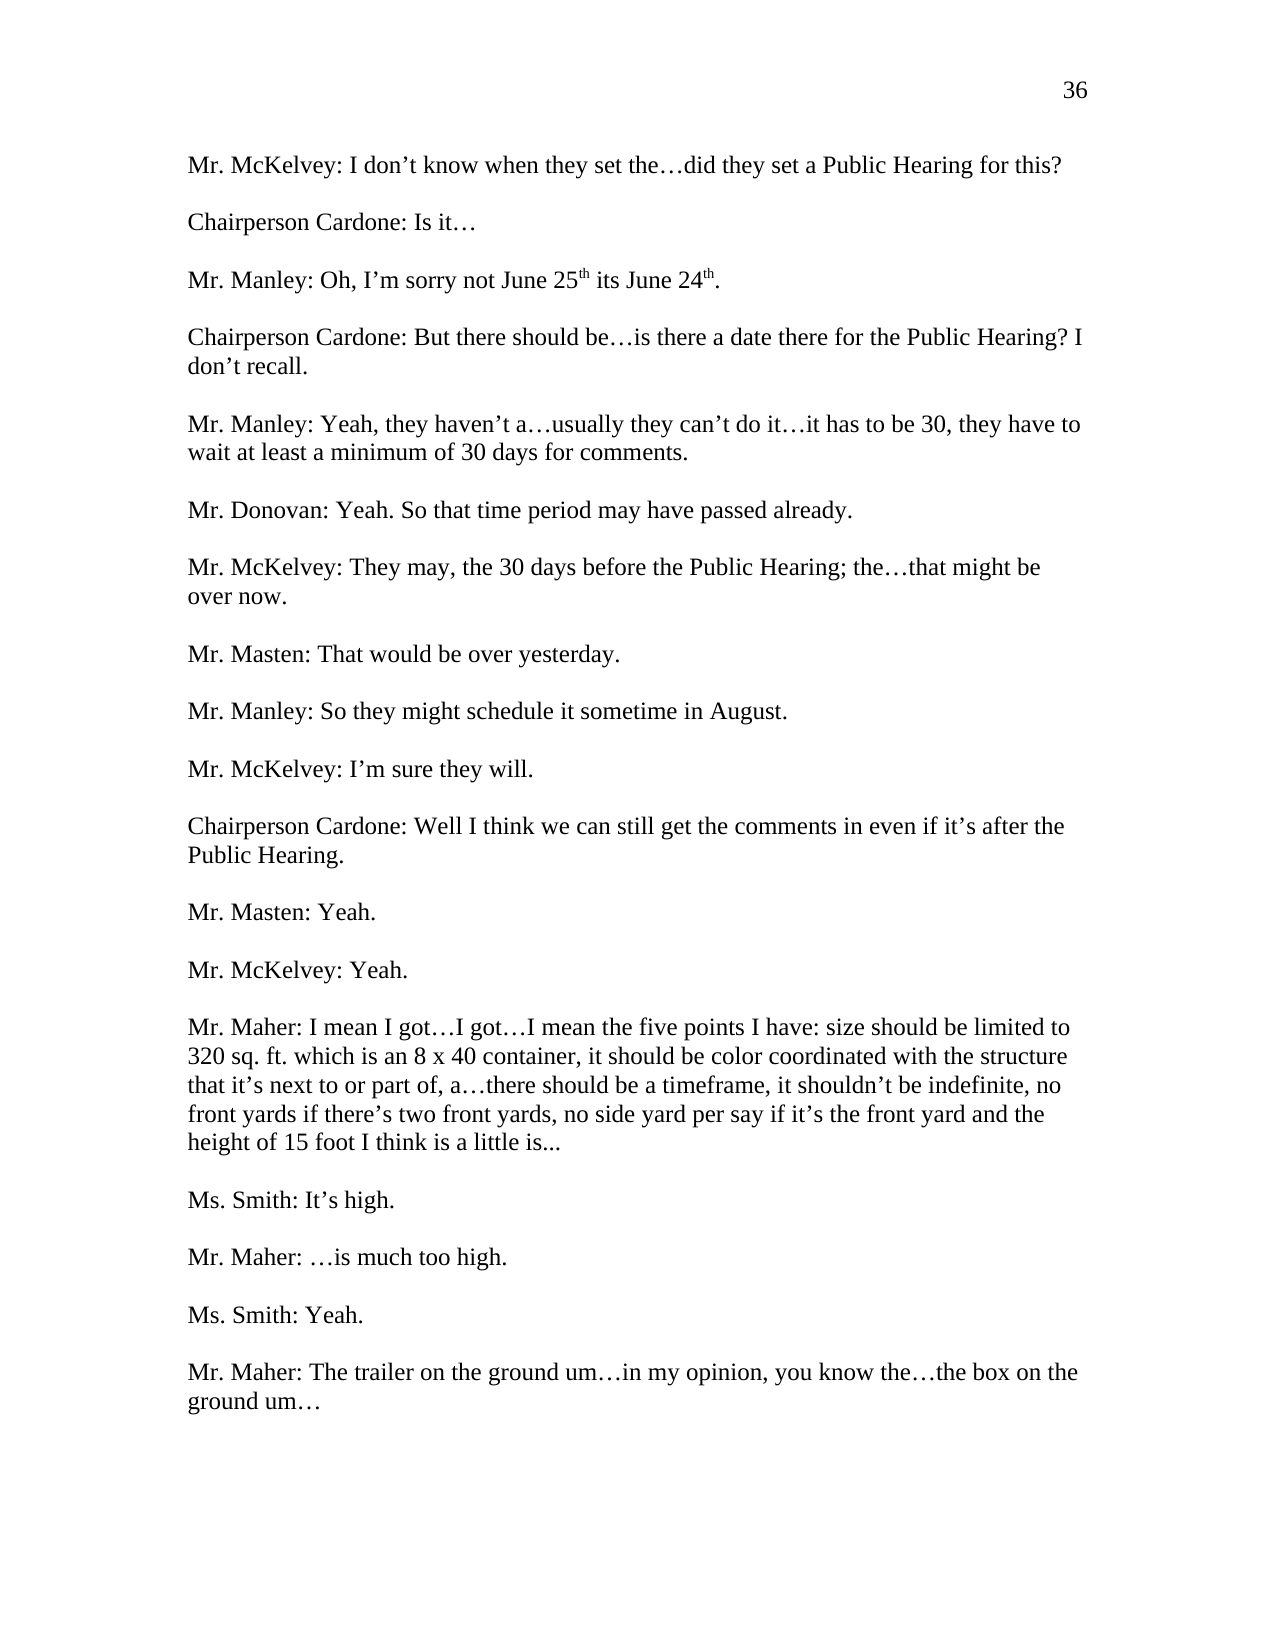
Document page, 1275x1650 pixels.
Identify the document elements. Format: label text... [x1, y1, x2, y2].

text Mr. Masten: That would be over yesterday. [187, 639, 1087, 667]
text Mr. Maher: The trailer on the ground um…in my opinion, you know the…the box on the ground um… [187, 1357, 1087, 1415]
text Mr. Maher: …is much too high. [187, 1242, 1087, 1271]
text Mr. McKelvey: They may, the 30 days before the Public Hearing; the…that might be over now. [187, 552, 1087, 610]
text Mr. Manley: Oh, I’m sorry not June 25th its June 24th. [187, 265, 1087, 294]
text Mr. Donovan: Yeah. So that time period may have passed already. [187, 495, 1087, 524]
text Mr. McKelvey: I’m sure they will. [187, 754, 1087, 782]
text Chairperson Cardone: But there should be…is there a date there for the Public Hearing? I don’t recall. [187, 322, 1087, 380]
text Mr. Manley: Yeah, they haven’t a…usually they can’t do it…it has to be 30, they have to wait at least a minimum of 30 days for comments. [187, 409, 1087, 466]
text Ms. Smith: Yeah. [187, 1300, 1087, 1329]
text Ms. Smith: It’s high. [187, 1185, 1087, 1214]
text Mr. McKelvey: Yeah. [187, 955, 1087, 984]
text Mr. Maher: I mean I got…I got…I mean the five points I have: size should be limited to 320 sq. ft. which is an 8 x 40 container, it should be color coordinated with the structure that it’s next to or part of, a…there should be a timeframe, it shouldn’t be indefinite, no front yards if there’s two front yards, no side yard per say if it’s the front yard and the height of 15 foot I think is a little is... [187, 1012, 1087, 1156]
text Chairperson Cardone: Well I think we can still get the comments in even if it’s after the Public Hearing. [187, 811, 1087, 869]
text Chairperson Cardone: Is it… [187, 207, 1087, 236]
text Mr. Manley: So they might schedule it sometime in August. [187, 696, 1087, 725]
text Mr. Masten: Yeah. [187, 897, 1087, 926]
text Mr. McKelvey: I don’t know when they set the…did they set a Public Hearing for this? [187, 150, 1087, 179]
